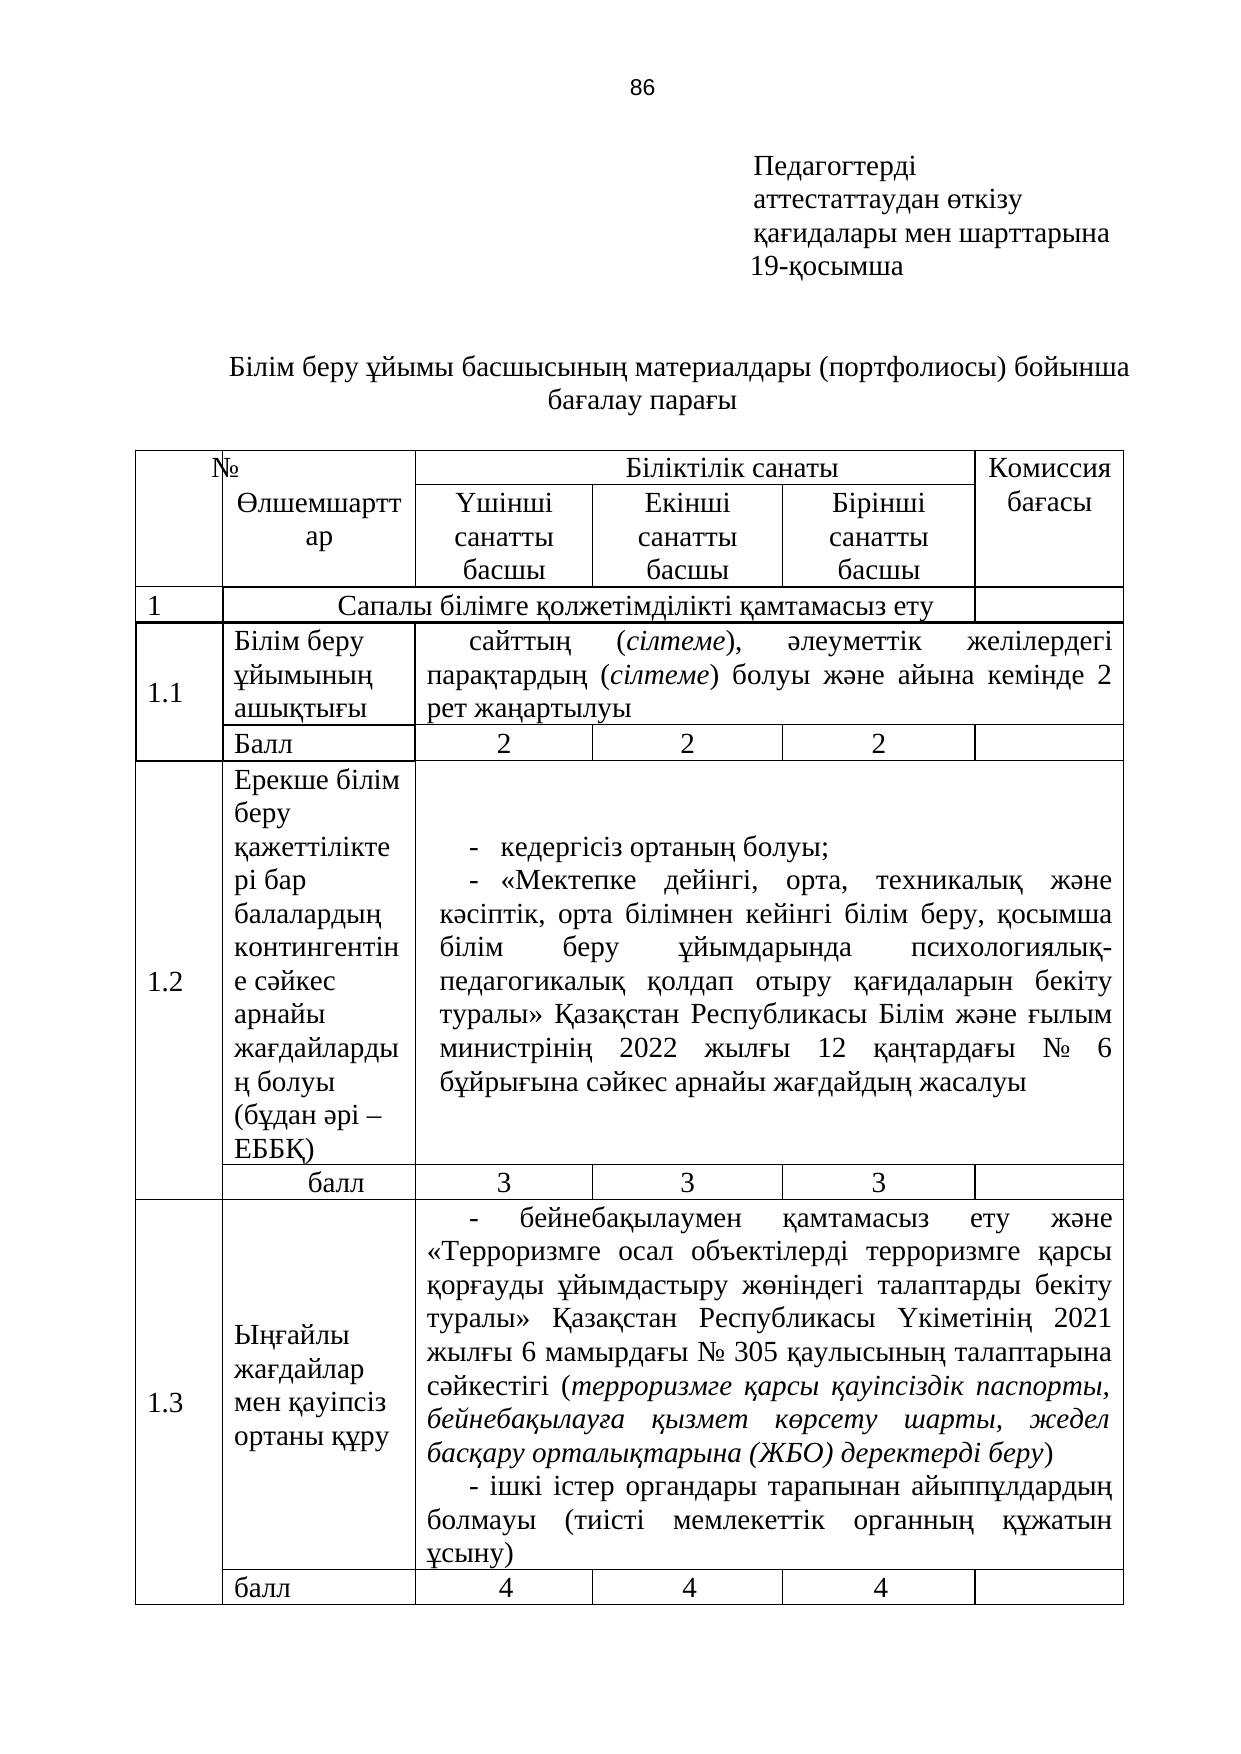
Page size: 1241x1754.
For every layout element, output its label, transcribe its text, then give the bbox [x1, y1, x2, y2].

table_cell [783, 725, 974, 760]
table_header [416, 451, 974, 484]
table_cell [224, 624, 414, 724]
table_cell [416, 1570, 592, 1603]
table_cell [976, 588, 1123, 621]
text Білім беру ұйымы басшысының материалдары (портфолиосы) бойынша бағалау парағы [133, 349, 1152, 416]
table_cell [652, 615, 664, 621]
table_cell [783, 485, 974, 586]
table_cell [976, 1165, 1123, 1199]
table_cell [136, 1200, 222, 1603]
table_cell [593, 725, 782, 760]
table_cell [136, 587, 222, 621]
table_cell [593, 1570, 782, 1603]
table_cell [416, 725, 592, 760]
text Педагогтерді [753, 148, 1152, 181]
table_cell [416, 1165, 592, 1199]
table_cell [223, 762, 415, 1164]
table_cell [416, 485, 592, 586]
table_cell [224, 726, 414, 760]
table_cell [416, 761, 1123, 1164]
text қағидалары мен шарттарына [753, 215, 1152, 248]
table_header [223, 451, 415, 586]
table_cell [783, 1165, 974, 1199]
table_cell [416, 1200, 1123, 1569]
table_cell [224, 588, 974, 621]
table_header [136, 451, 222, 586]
text аттестаттаудан өткізу [753, 181, 1152, 215]
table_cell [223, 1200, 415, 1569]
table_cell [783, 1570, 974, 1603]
text 19-қосымша [428, 248, 1152, 282]
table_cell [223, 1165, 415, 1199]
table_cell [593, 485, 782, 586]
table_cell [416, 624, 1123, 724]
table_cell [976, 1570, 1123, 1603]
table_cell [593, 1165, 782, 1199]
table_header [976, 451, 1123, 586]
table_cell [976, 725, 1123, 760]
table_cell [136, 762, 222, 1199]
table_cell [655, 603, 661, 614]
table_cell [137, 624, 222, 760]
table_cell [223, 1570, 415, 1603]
